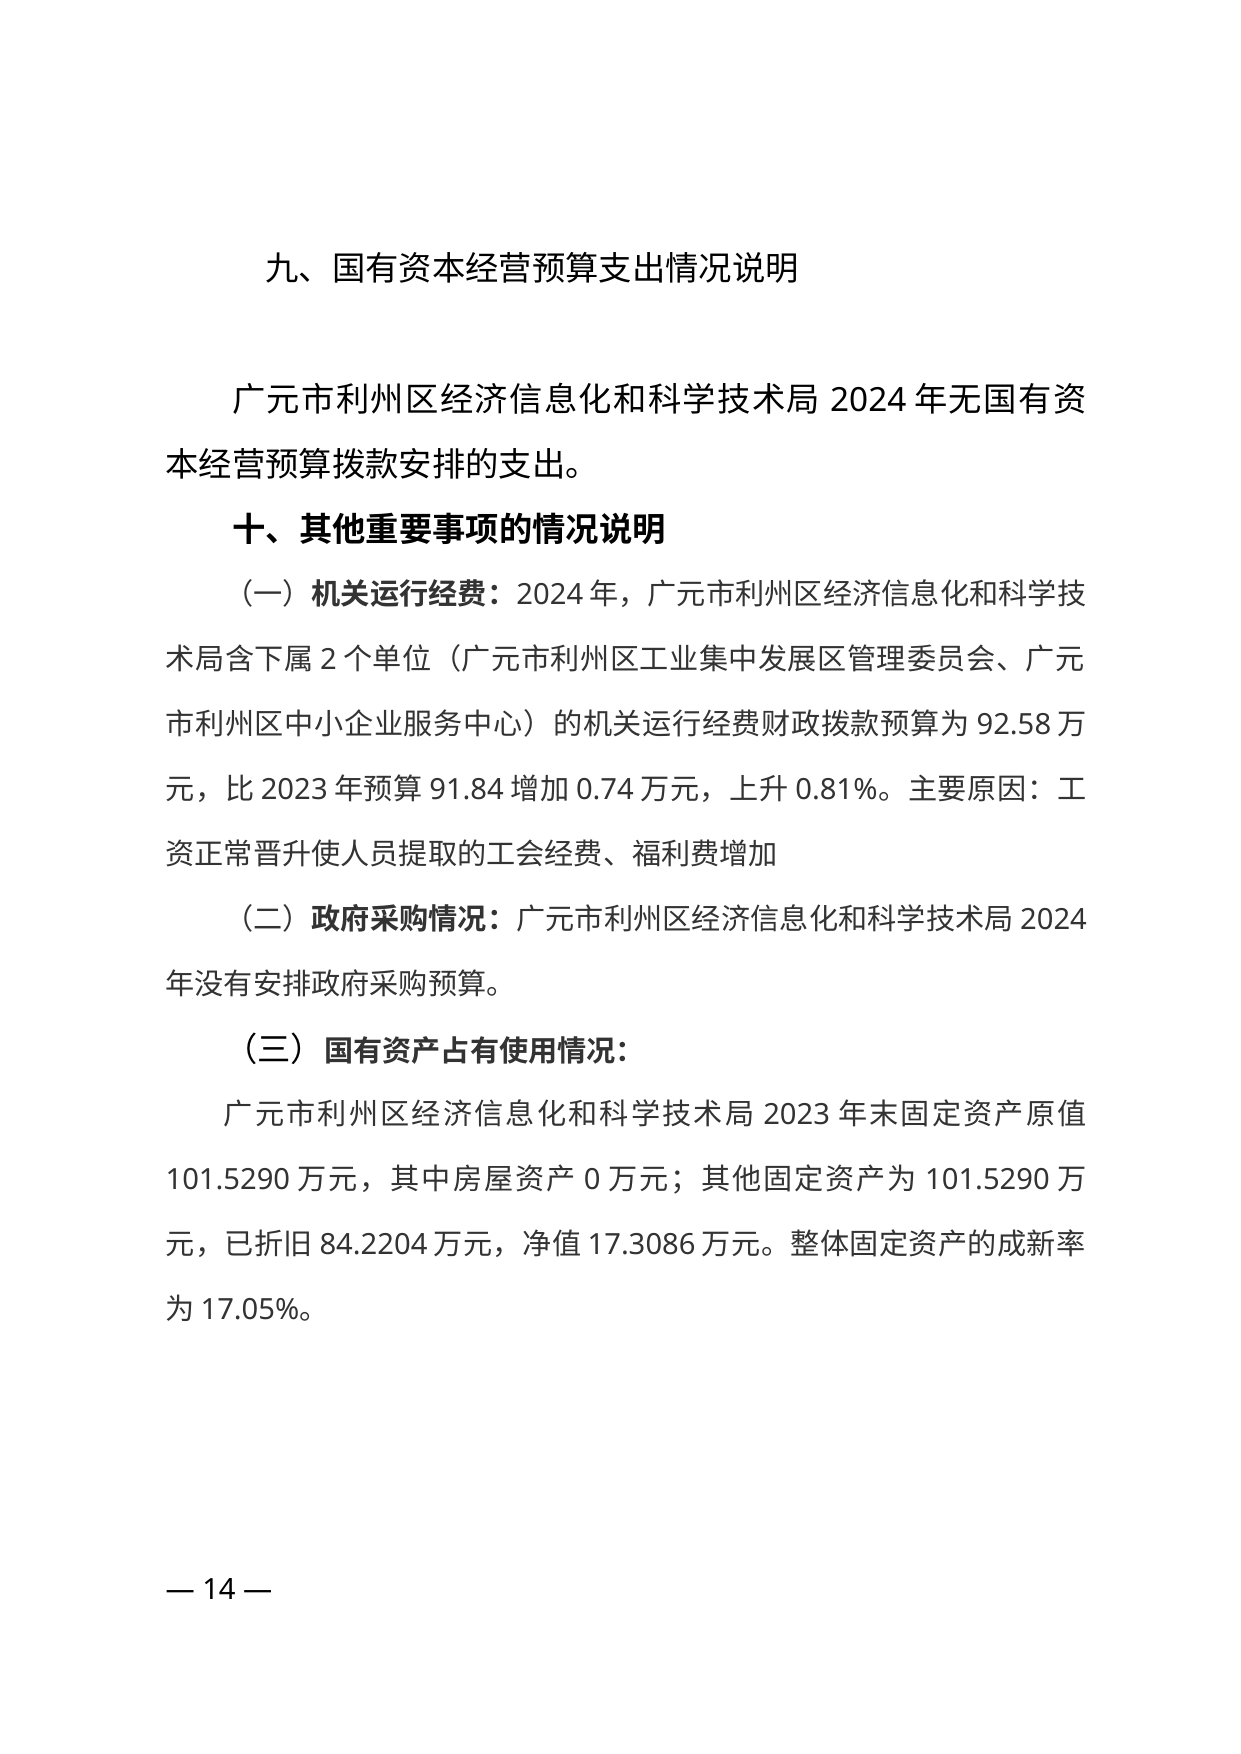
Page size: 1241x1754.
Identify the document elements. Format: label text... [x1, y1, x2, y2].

list 九、国有资本经营预算支出情况说明 [165, 233, 1087, 362]
text 广元市利州区经济信息化和科学技术局2024年无国有资本经营预算拨款安排的支出。 [165, 364, 1087, 494]
list 政府采购情况：广元市利州区经济信息化和科学技术局2024年没有安排政府采购预算。 [165, 884, 1087, 1014]
list 机关运行经费：2024年，广元市利州区经济信息化和科学技术局含下属2个单位（广元市利州区工业集中发展区管理委员会、广元市利州区中小企业服务中心）的机关运行经费财政拨款预算为92.58万元，比2023年预算91.84增加0.74万元，上升0.81%。主要原因：工资正常晋升使人员提取的工会经费、福利费增加 [165, 559, 1087, 884]
list 广元市利州区经济信息化和科学技术局2023年末固定资产原值101.5290万元，其中房屋资产0万元；其他固定资产为101.5290万元，已折旧84.2204万元，净值17.3086万元。整体固定资产的成新率为17.05%。 [165, 1079, 1087, 1404]
list 十、其他重要事项的情况说明 [165, 494, 1087, 559]
list 国有资产占有使用情况： [165, 1014, 1087, 1079]
